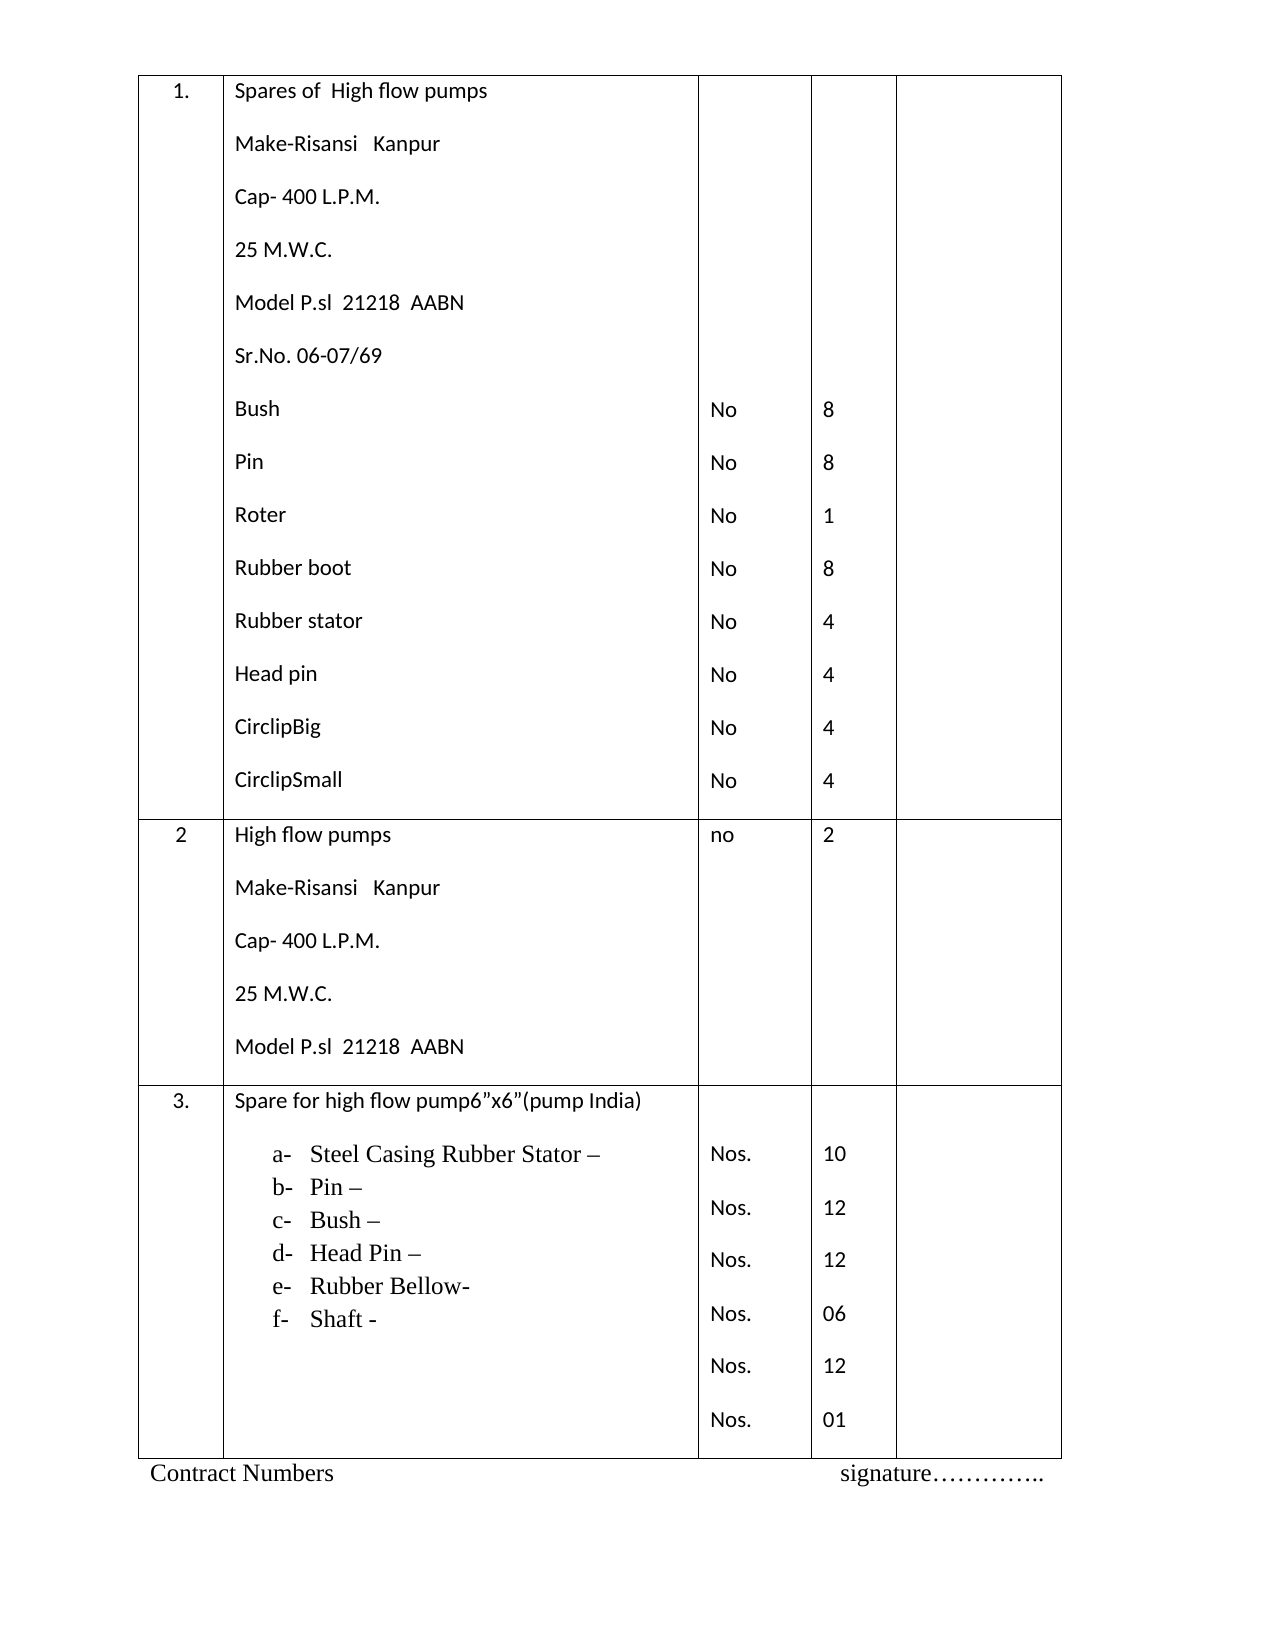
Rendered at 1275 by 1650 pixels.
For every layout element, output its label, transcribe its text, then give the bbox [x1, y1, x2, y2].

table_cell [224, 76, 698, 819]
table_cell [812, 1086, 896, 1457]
text Contract Numbers signature………….. [150, 1458, 1107, 1487]
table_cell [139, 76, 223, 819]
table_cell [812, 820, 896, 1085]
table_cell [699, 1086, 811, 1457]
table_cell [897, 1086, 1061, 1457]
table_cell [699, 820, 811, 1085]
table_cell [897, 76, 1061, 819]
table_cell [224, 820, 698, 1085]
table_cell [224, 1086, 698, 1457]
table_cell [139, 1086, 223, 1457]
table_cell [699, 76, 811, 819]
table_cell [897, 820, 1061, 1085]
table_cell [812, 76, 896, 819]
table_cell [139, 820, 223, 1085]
